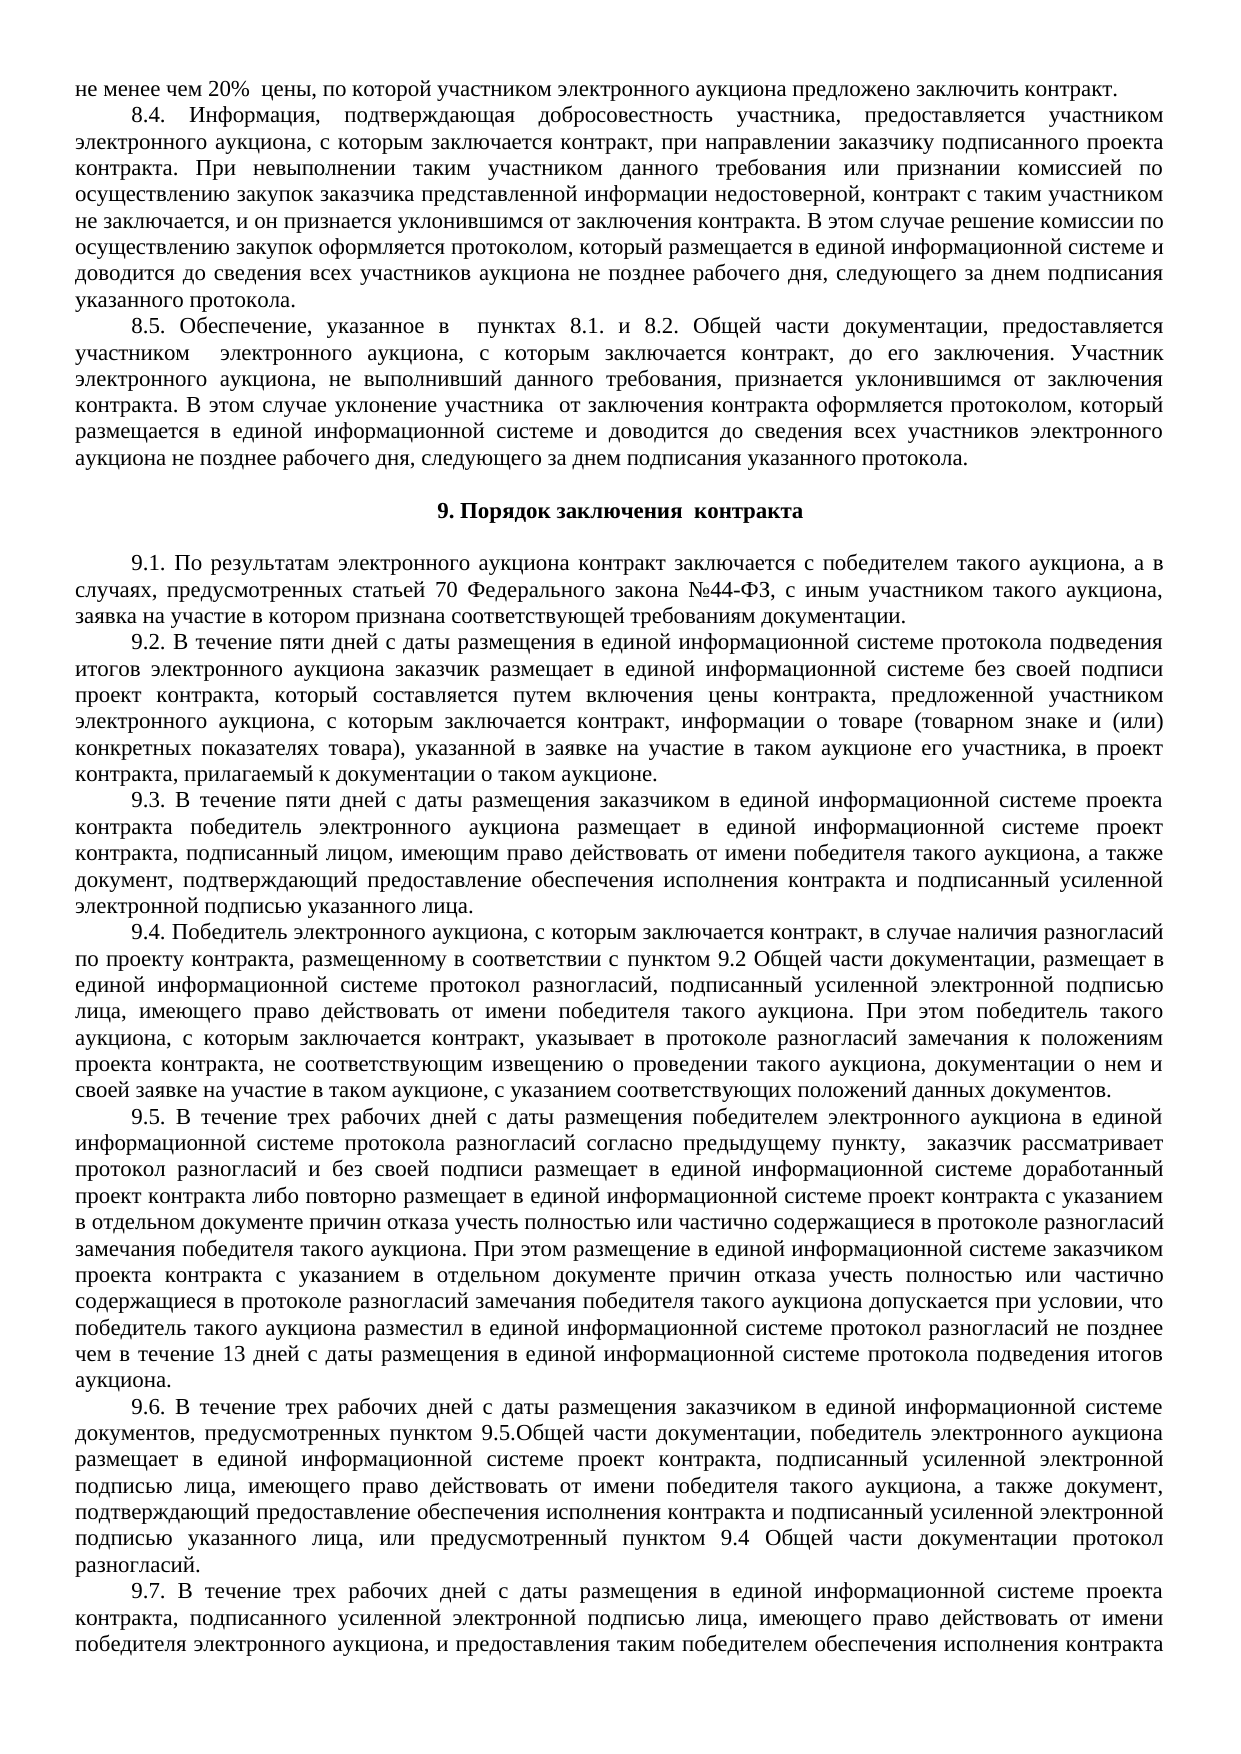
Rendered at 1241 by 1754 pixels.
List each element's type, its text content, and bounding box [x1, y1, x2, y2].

text 9.6. В течение трех рабочих дней с даты размещения заказчиком в единой информационной системе документов, предусмотренных пунктом 9.5.Общей части документации, победитель электронного аукциона размещает в единой информационной системе проект контракта, подписанный усиленной электронной подписью лица, имеющего право действовать от имени победителя такого аукциона, а также документ, подтверждающий предоставление обеспечения исполнения контракта и подписанный усиленной электронной подписью указанного лица, или предусмотренный пунктом 9.4 Общей части документации протокол разногласий. [75, 1393, 1165, 1577]
text 8.4. Информация, подтверждающая добросовестность участника, предоставляется участником электронного аукциона, с которым заключается контракт, при направлении заказчику подписанного проекта контракта. При невыполнении таким участником данного требования или признании комиссией по осуществлению закупок заказчика представленной информации недостоверной, контракт с таким участником не заключается, и он признается уклонившимся от заключения контракта. В этом случае решение комиссии по осуществлению закупок оформляется протоколом, который размещается в единой информационной системе и доводится до сведения всех участников аукциона не позднее рабочего дня, следующего за днем подписания указанного протокола. [75, 101, 1165, 312]
text 9.4. Победитель электронного аукциона, с которым заключается контракт, в случае наличия разногласий по проекту контракта, размещенному в соответствии с пунктом 9.2 Общей части документации, размещает в единой информационной системе протокол разногласий, подписанный усиленной электронной подписью лица, имеющего право действовать от имени победителя такого аукциона. При этом победитель такого аукциона, с которым заключается контракт, указывает в протоколе разногласий замечания к положениям проекта контракта, не соответствующим извещению о проведении такого аукциона, документации о нем и своей заявке на участие в таком аукционе, с указанием соответствующих положений данных документов. [75, 918, 1165, 1103]
text 9.2. В течение пяти дней с даты размещения в единой информационной системе протокола подведения итогов электронного аукциона заказчик размещает в единой информационной системе без своей подписи проект контракта, который составляется путем включения цены контракта, предложенной участником электронного аукциона, с которым заключается контракт, информации о товаре (товарном знаке и (или) конкретных показателях товара), указанной в заявке на участие в таком аукционе его участника, в проект контракта, прилагаемый к документации о таком аукционе. [75, 628, 1165, 787]
text 9.5. В течение трех рабочих дней с даты размещения победителем электронного аукциона в единой информационной системе протокола разногласий согласно предыдущему пункту, заказчик рассматривает протокол разногласий и без своей подписи размещает в единой информационной системе доработанный проект контракта либо повторно размещает в единой информационной системе проект контракта с указанием в отдельном документе причин отказа учесть полностью или частично содержащиеся в протоколе разногласий замечания победителя такого аукциона. При этом размещение в единой информационной системе заказчиком проекта контракта с указанием в отдельном документе причин отказа учесть полностью или частично содержащиеся в протоколе разногласий замечания победителя такого аукциона допускается при условии, что победитель такого аукциона разместил в единой информационной системе протокол разногласий не позднее чем в течение 13 дней с даты размещения в единой информационной системе протокола подведения итогов аукциона. [75, 1103, 1165, 1393]
text 9.3. В течение пяти дней с даты размещения заказчиком в единой информационной системе проекта контракта победитель электронного аукциона размещает в единой информационной системе проект контракта, подписанный лицом, имеющим право действовать от имени победителя такого аукциона, а также документ, подтверждающий предоставление обеспечения исполнения контракта и подписанный усиленной электронной подписью указанного лица. [75, 787, 1165, 918]
text 9.1. По результатам электронного аукциона контракт заключается с победителем такого аукциона, а в случаях, предусмотренных статьей 70 Федерального закона №44-ФЗ, с иным участником такого аукциона, заявка на участие в котором признана соответствующей требованиям документации. [75, 549, 1165, 628]
text 9. Порядок заключения контракта [75, 497, 1165, 523]
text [75, 75, 1165, 101]
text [75, 1577, 1165, 1656]
text 8.5. Обеспечение, указанное в пунктах 8.1. и 8.2. Общей части документации, предоставляется участником электронного аукциона, с которым заключается контракт, до его заключения. Участник электронного аукциона, не выполнивший данного требования, признается уклонившимся от заключения контракта. В этом случае уклонение участника от заключения контракта оформляется протоколом, который размещается в единой информационной системе и доводится до сведения всех участников электронного аукциона не позднее рабочего дня, следующего за днем подписания указанного протокола. [75, 312, 1165, 470]
